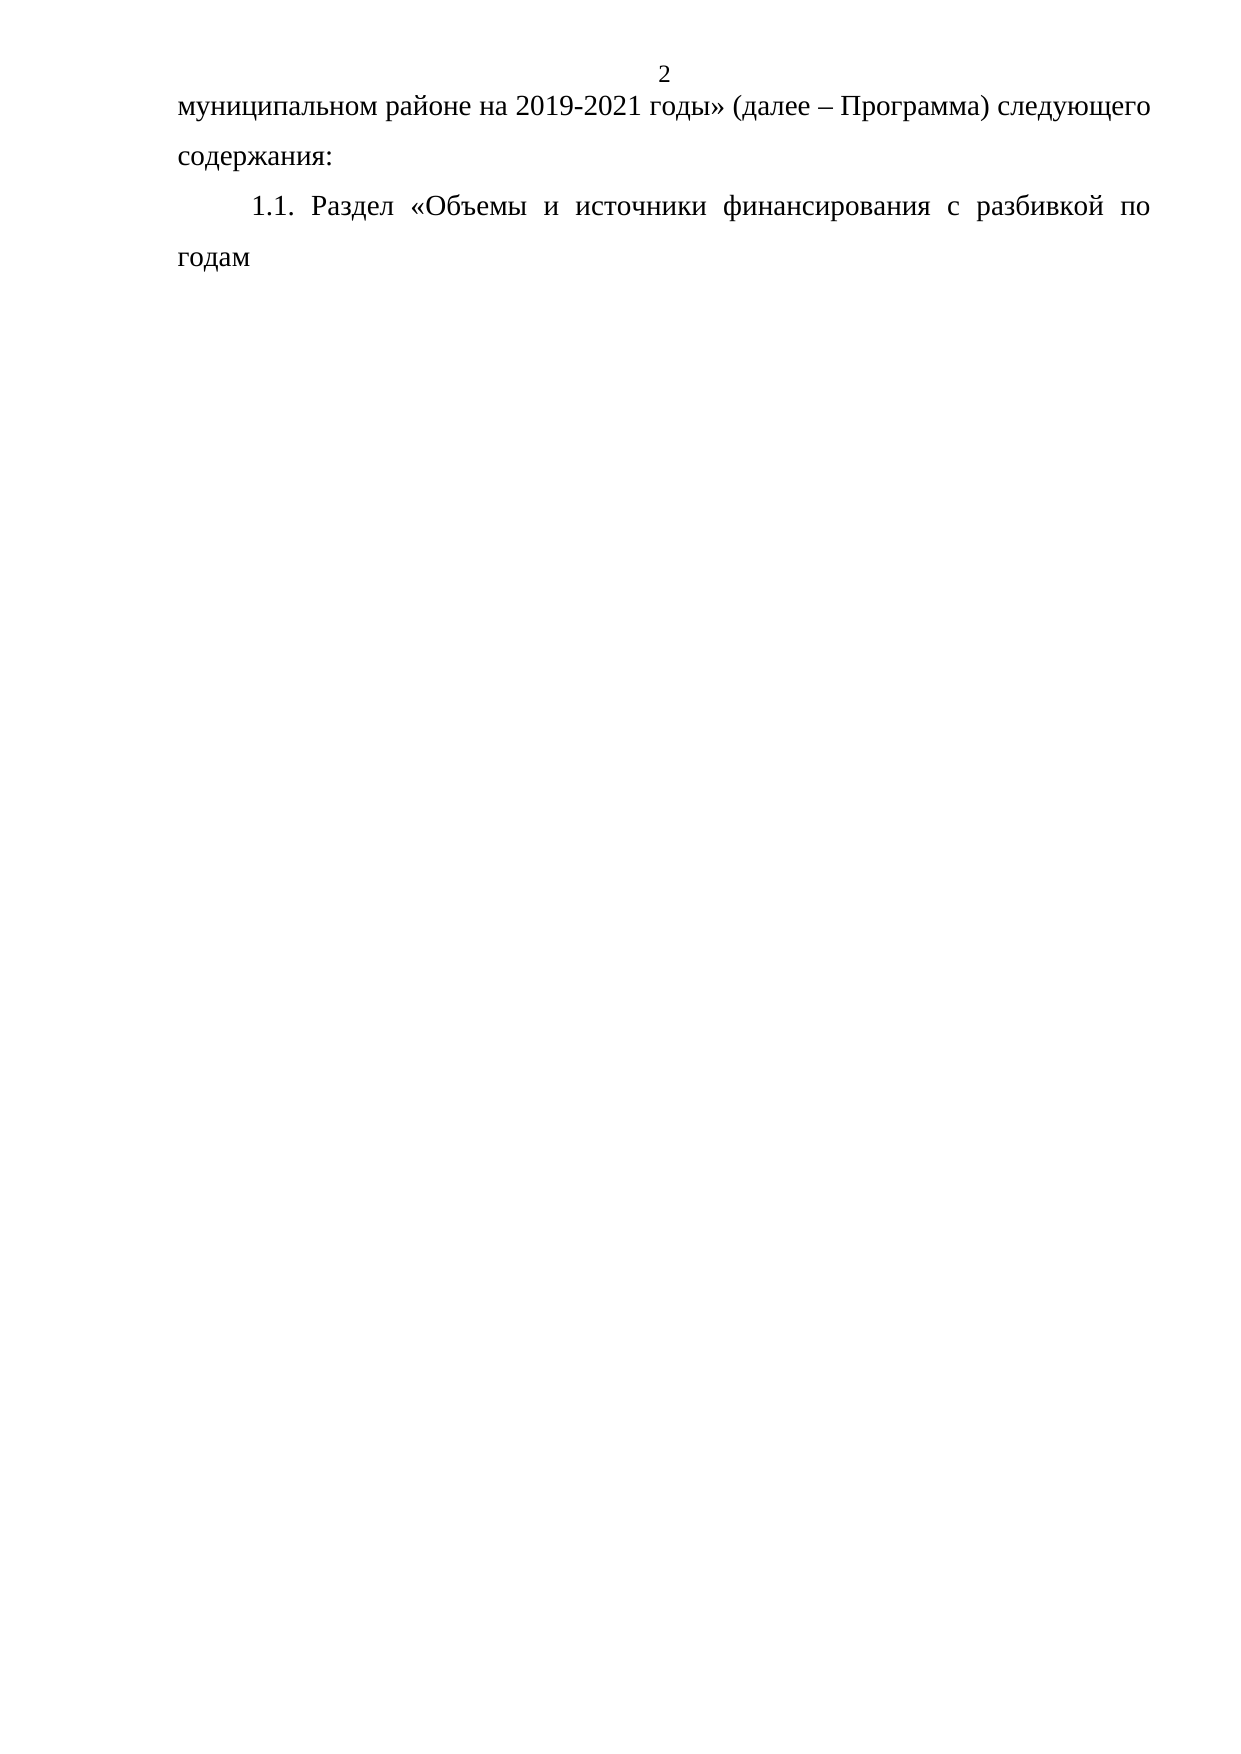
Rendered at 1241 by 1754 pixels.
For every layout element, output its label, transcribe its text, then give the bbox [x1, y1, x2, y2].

text 1.1. Раздел «Объемы и источники финансирования с разбивкой по годам [177, 188, 1152, 272]
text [177, 88, 1152, 172]
